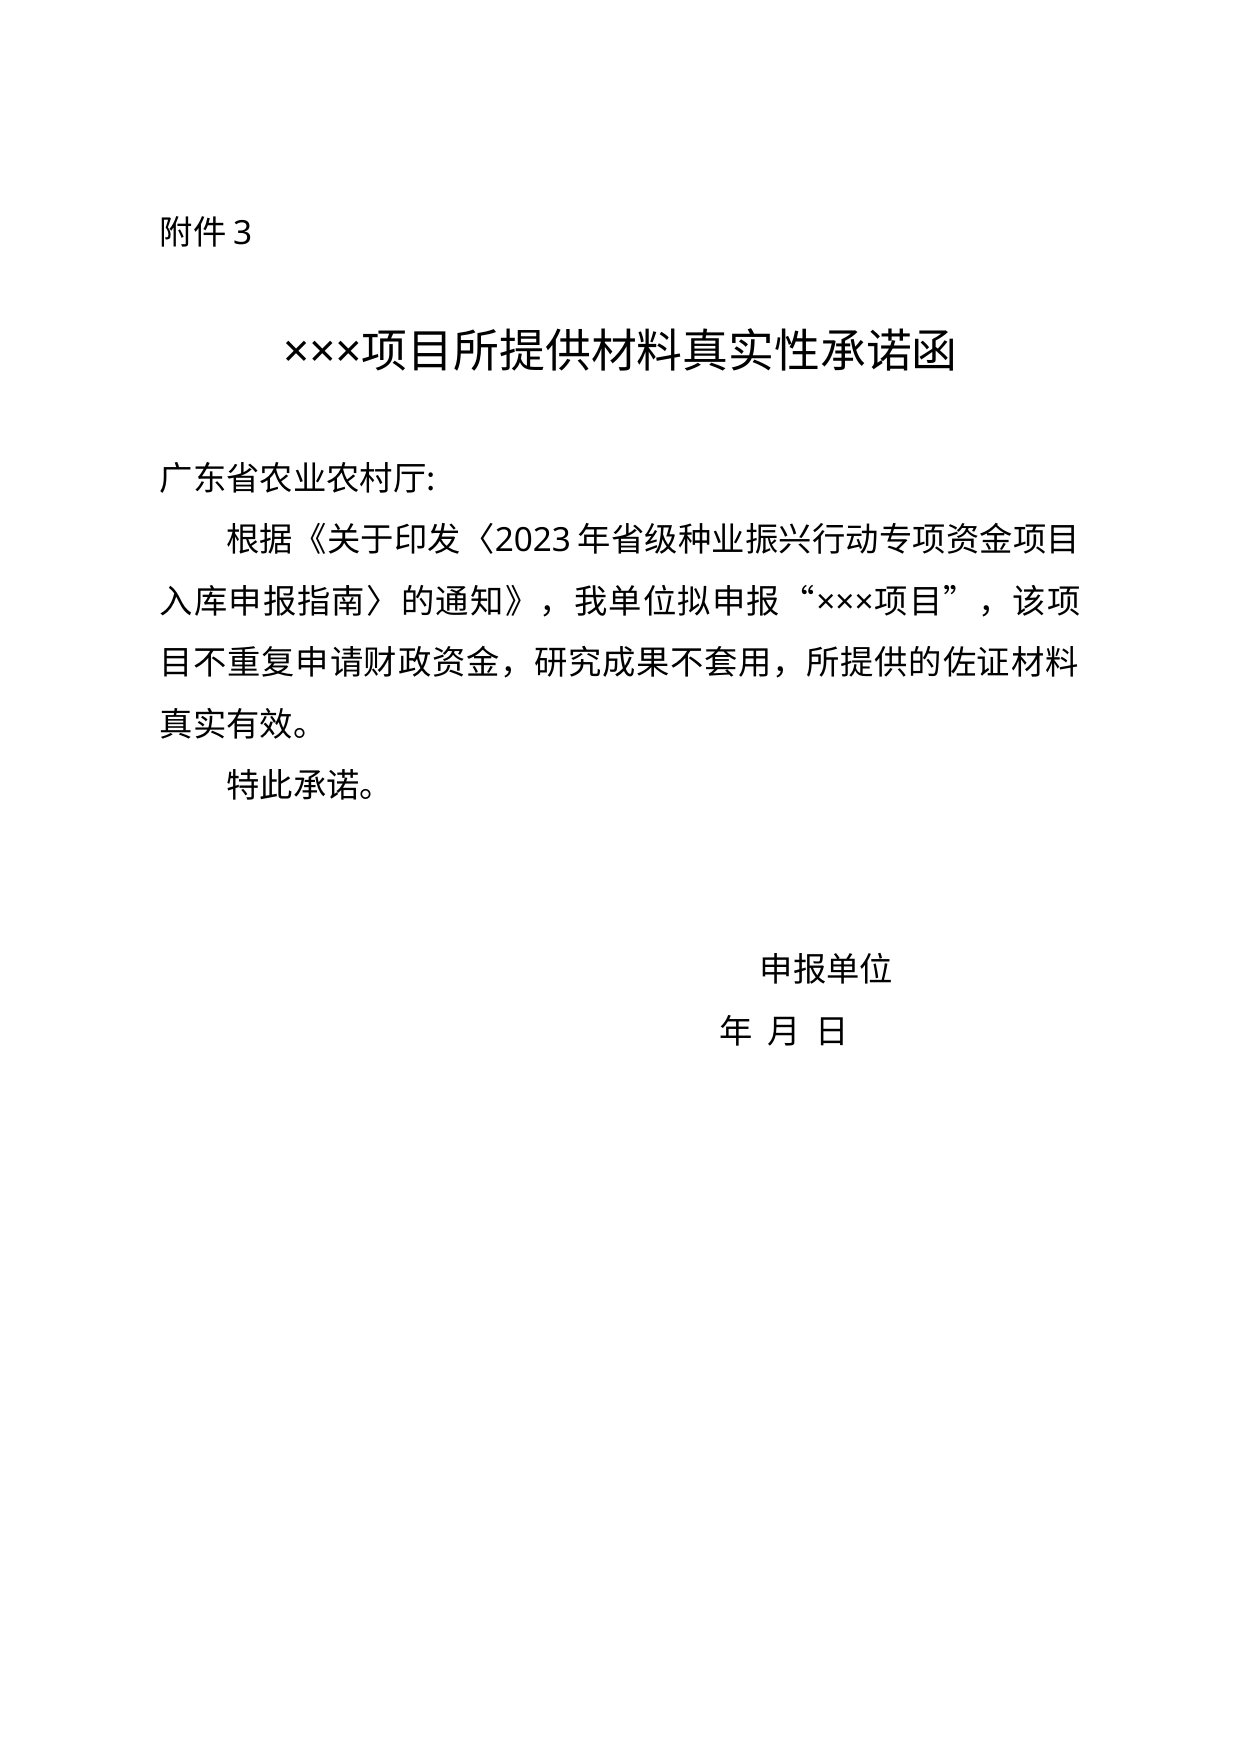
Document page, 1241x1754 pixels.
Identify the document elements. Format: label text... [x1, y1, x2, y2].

text 广东省农业农村厅: [159, 441, 1081, 502]
text ×××项目所提供材料真实性承诺函 [159, 318, 1081, 379]
text 附件3 [159, 195, 1081, 257]
text 申报单位 [159, 933, 1081, 994]
text 特此承诺。 [159, 748, 1081, 810]
text 年 月 日 [159, 994, 1081, 1056]
text 根据《关于印发〈2023年省级种业振兴行动专项资金项目入库申报指南〉的通知》，我单位拟申报“×××项目”，该项目不重复申请财政资金，研究成果不套用，所提供的佐证材料真实有效。 [159, 502, 1081, 748]
